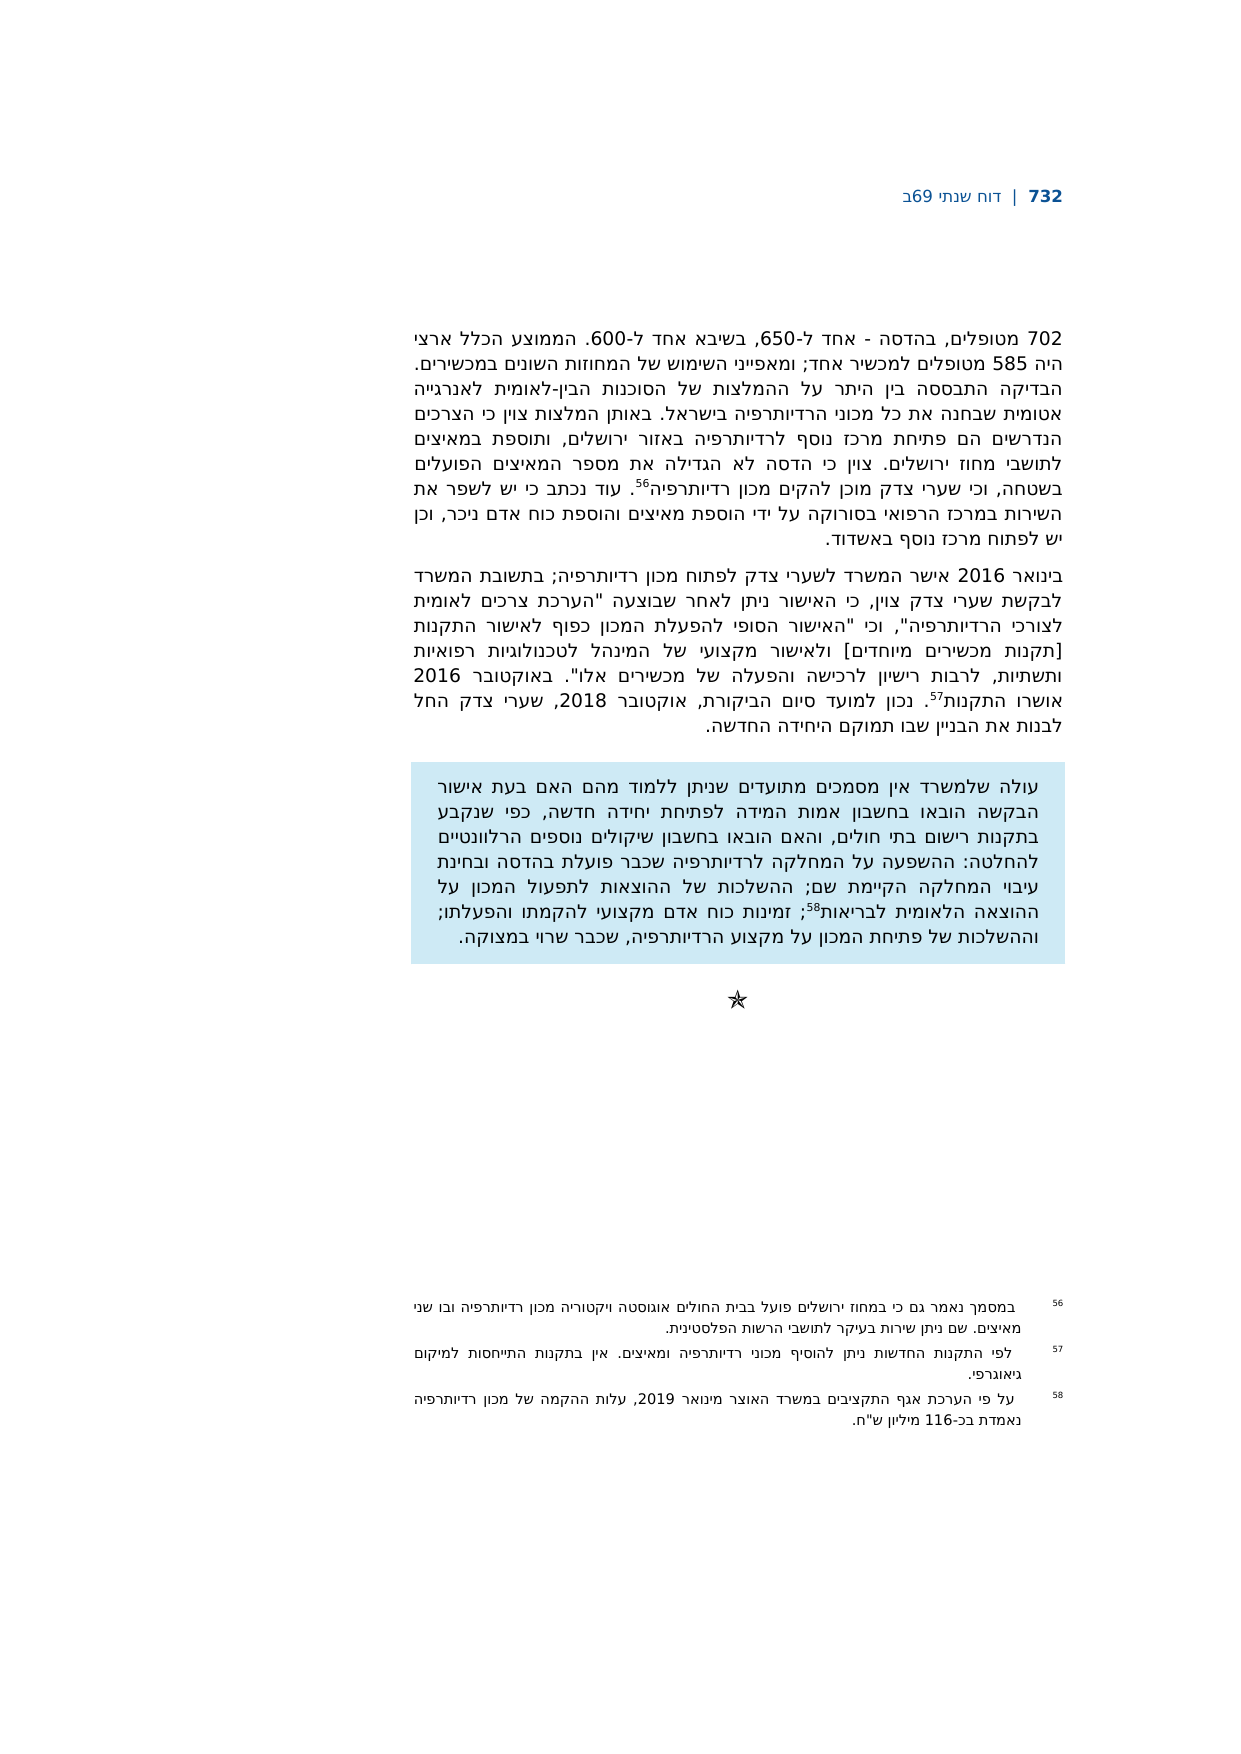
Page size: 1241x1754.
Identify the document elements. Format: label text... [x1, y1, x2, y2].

text בינואר 2016 אישר המשרד לשערי צדק לפתוח מכון רדיותרפיה; בתשובת המשרד לבקשת שערי צדק צוין, כי האישור ניתן לאחר שבוצעה "הערכת צרכים לאומית לצורכי הרדיותרפיה", וכי "האישור הסופי להפעלת המכון כפוף לאישור התקנות [תקנות מכשירים מיוחדים] ולאישור מקצועי של המינהל לטכנולוגיות רפואיות ותשתיות, לרבות רישיון לרכישה והפעלה של מכשירים אלו". באוקטובר 2016 אושרו התקנות. נכון למועד סיום הביקורת, אוקטובר 2018, שערי צדק החל לבנות את הבניין שבו תמוקם היחידה החדשה. [413, 562, 1063, 737]
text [413, 325, 1063, 550]
text עולה שלמשרד אין מסמכים מתועדים שניתן ללמוד מהם האם בעת אישור הבקשה הובאו בחשבון אמות המידה לפתיחת יחידה חדשה, כפי שנקבע בתקנות רישום בתי חולים, והאם הובאו בחשבון שיקולים נוספים הרלוונטיים להחלטה: ההשפעה על המחלקה לרדיותרפיה שכבר פועלת בהדסה ובחינת עיבוי המחלקה הקיימת שם; ההשלכות של ההוצאות לתפעול המכון על ההוצאה הלאומית לבריאות; זמינות כוח אדם מקצועי להקמתו והפעלתו; וההשלכות של פתיחת המכון על מקצוע הרדיותרפיה, שכבר שרוי במצוקה. [414, 766, 1062, 961]
